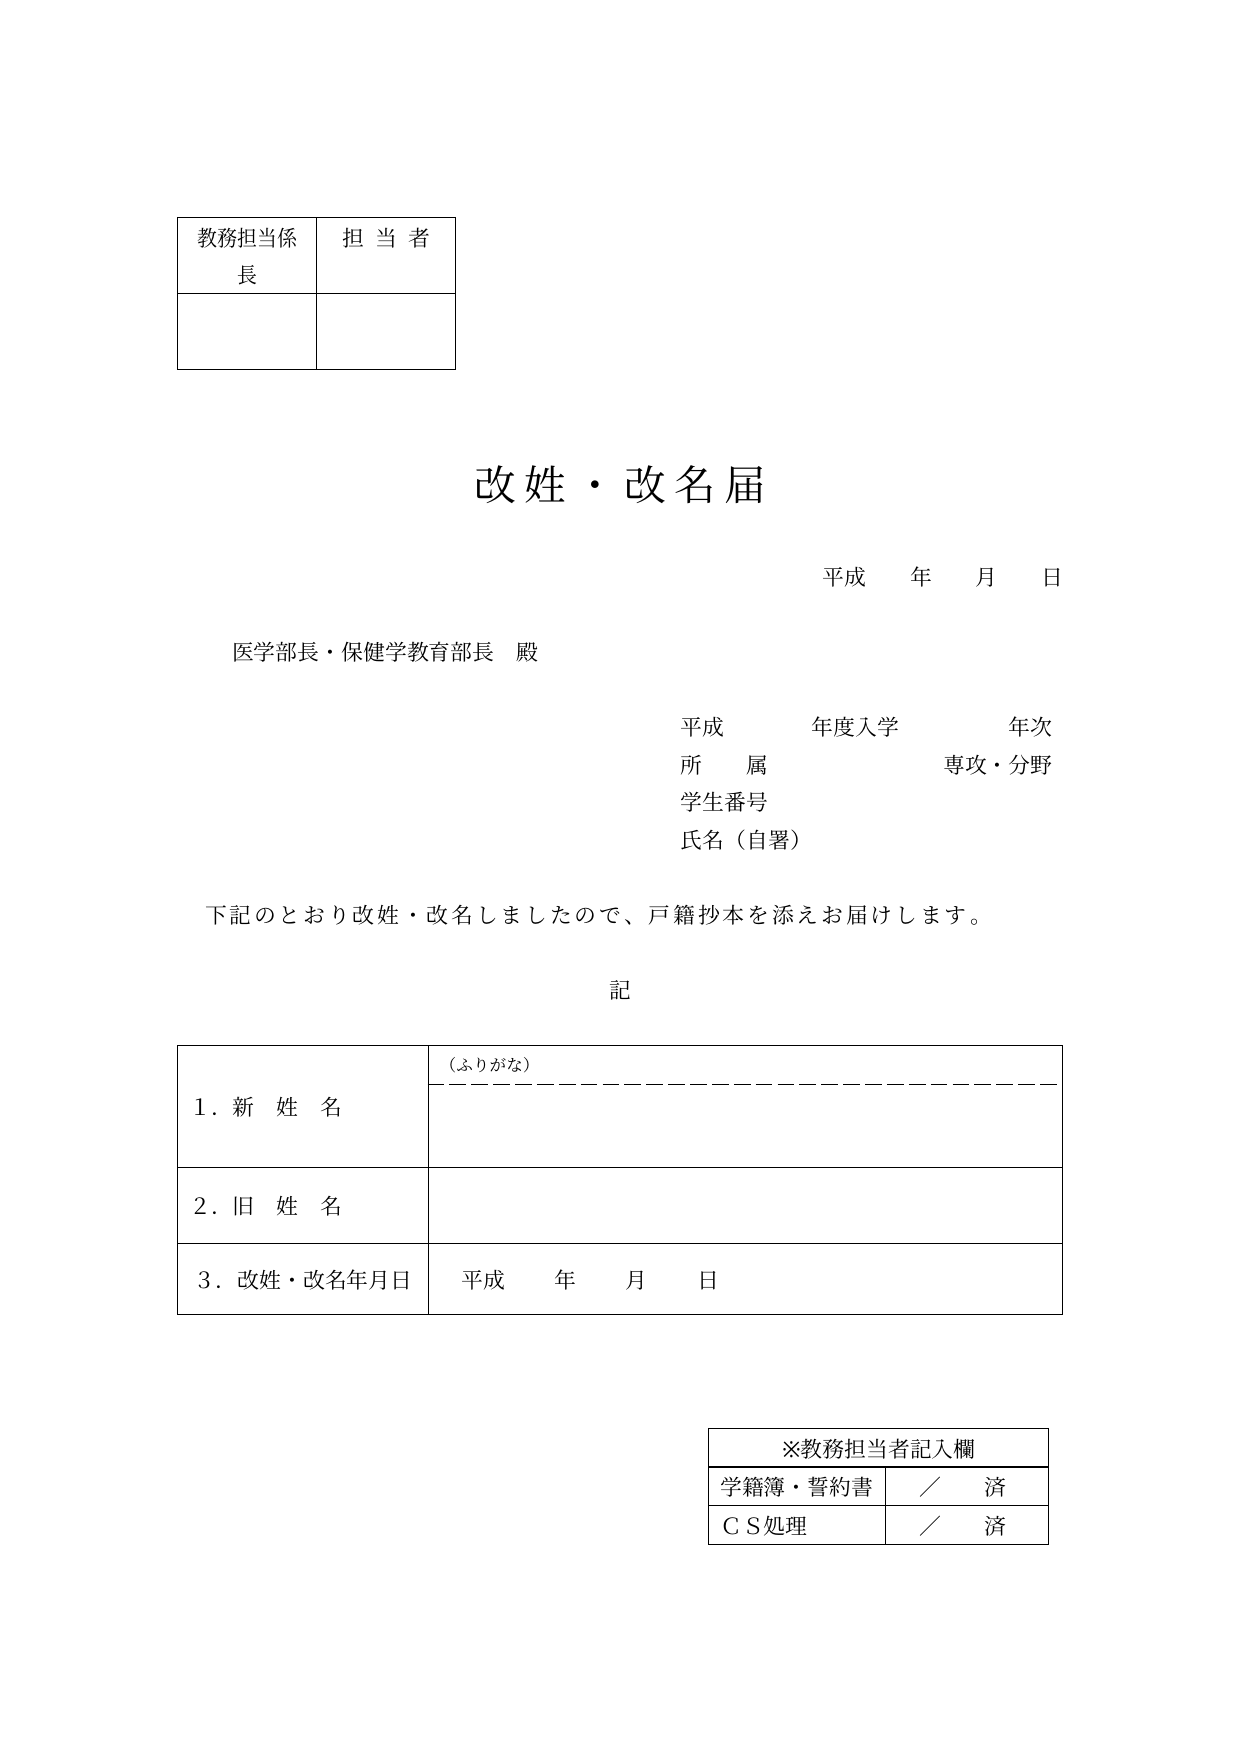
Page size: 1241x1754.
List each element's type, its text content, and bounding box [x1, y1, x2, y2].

table_cell ／ 済 [886, 1506, 1048, 1543]
text 平成 年度入学 年次 [177, 707, 1063, 745]
text 改姓・改名届 [177, 445, 1063, 520]
table_cell ／ 済 [886, 1468, 1048, 1505]
table_header 担当者 [317, 218, 455, 293]
table_cell ＣＳ処理 [709, 1506, 885, 1543]
table_header ※教務担当者記入欄 [709, 1429, 1048, 1466]
text 所 属 専攻・分野 [177, 745, 1063, 782]
table_cell [429, 1168, 1062, 1243]
table_cell [178, 294, 316, 369]
subtitle 記 [177, 970, 1063, 1007]
table_cell ３．改姓・改名年月日 [178, 1244, 428, 1314]
table_cell 学籍簿・誓約書 [709, 1468, 885, 1505]
text 氏名（自署） [177, 820, 1063, 857]
table_header １．新 姓 名 [178, 1046, 428, 1167]
table_cell ２．旧 姓 名 [178, 1168, 428, 1243]
table_header 教務担当係長 [178, 218, 316, 293]
table_cell 平成 年 月 日 [429, 1244, 1062, 1314]
table_cell [429, 1084, 1062, 1167]
text 下記のとおり改姓・改名しましたので、戸籍抄本を添えお届けします。 [177, 895, 1063, 932]
text 学生番号 [177, 782, 1063, 820]
text 医学部長・保健学教育部長 殿 [177, 632, 1063, 670]
text 平成 年 月 日 [177, 557, 1063, 595]
table_cell [317, 294, 455, 369]
table_header （ふりがな） [429, 1046, 1062, 1083]
